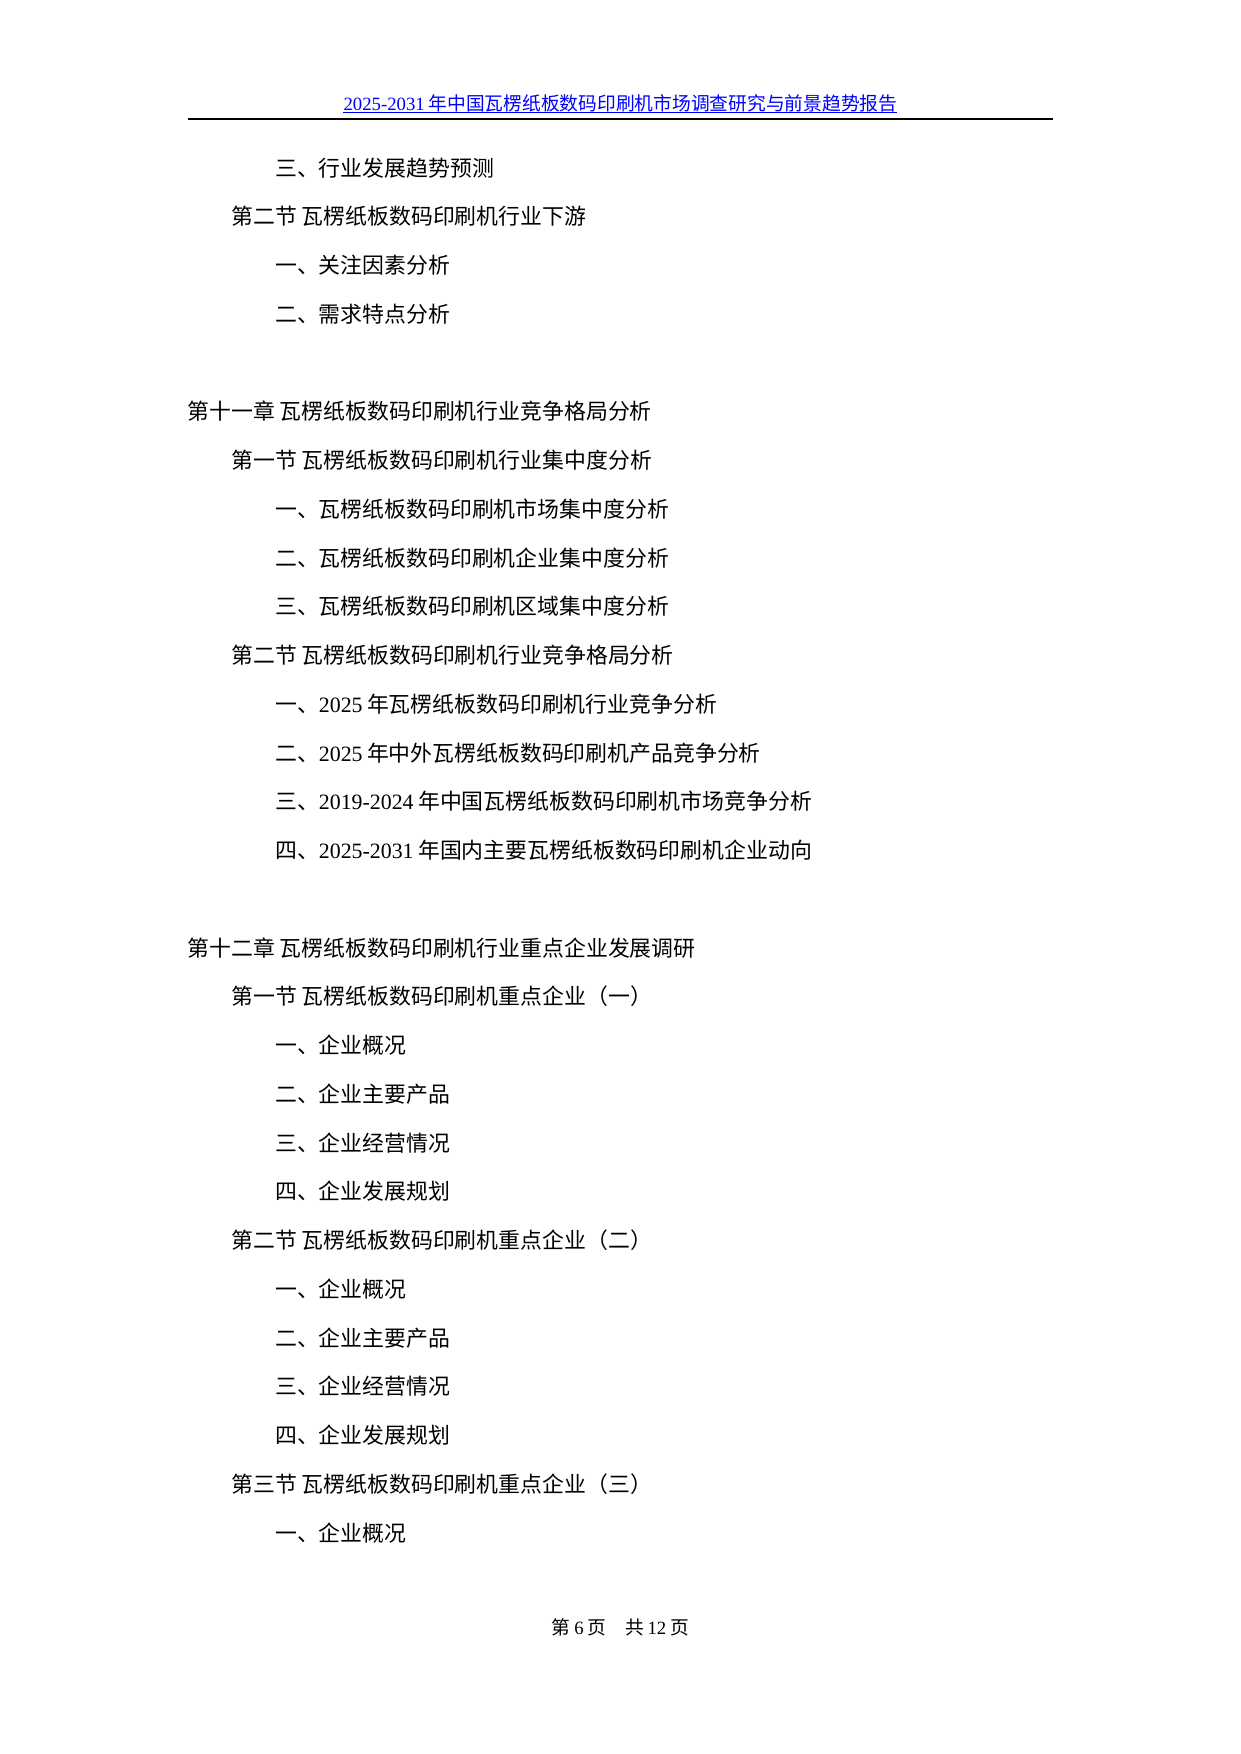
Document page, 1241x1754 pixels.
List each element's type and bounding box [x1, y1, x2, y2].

text [187, 150, 1053, 1548]
